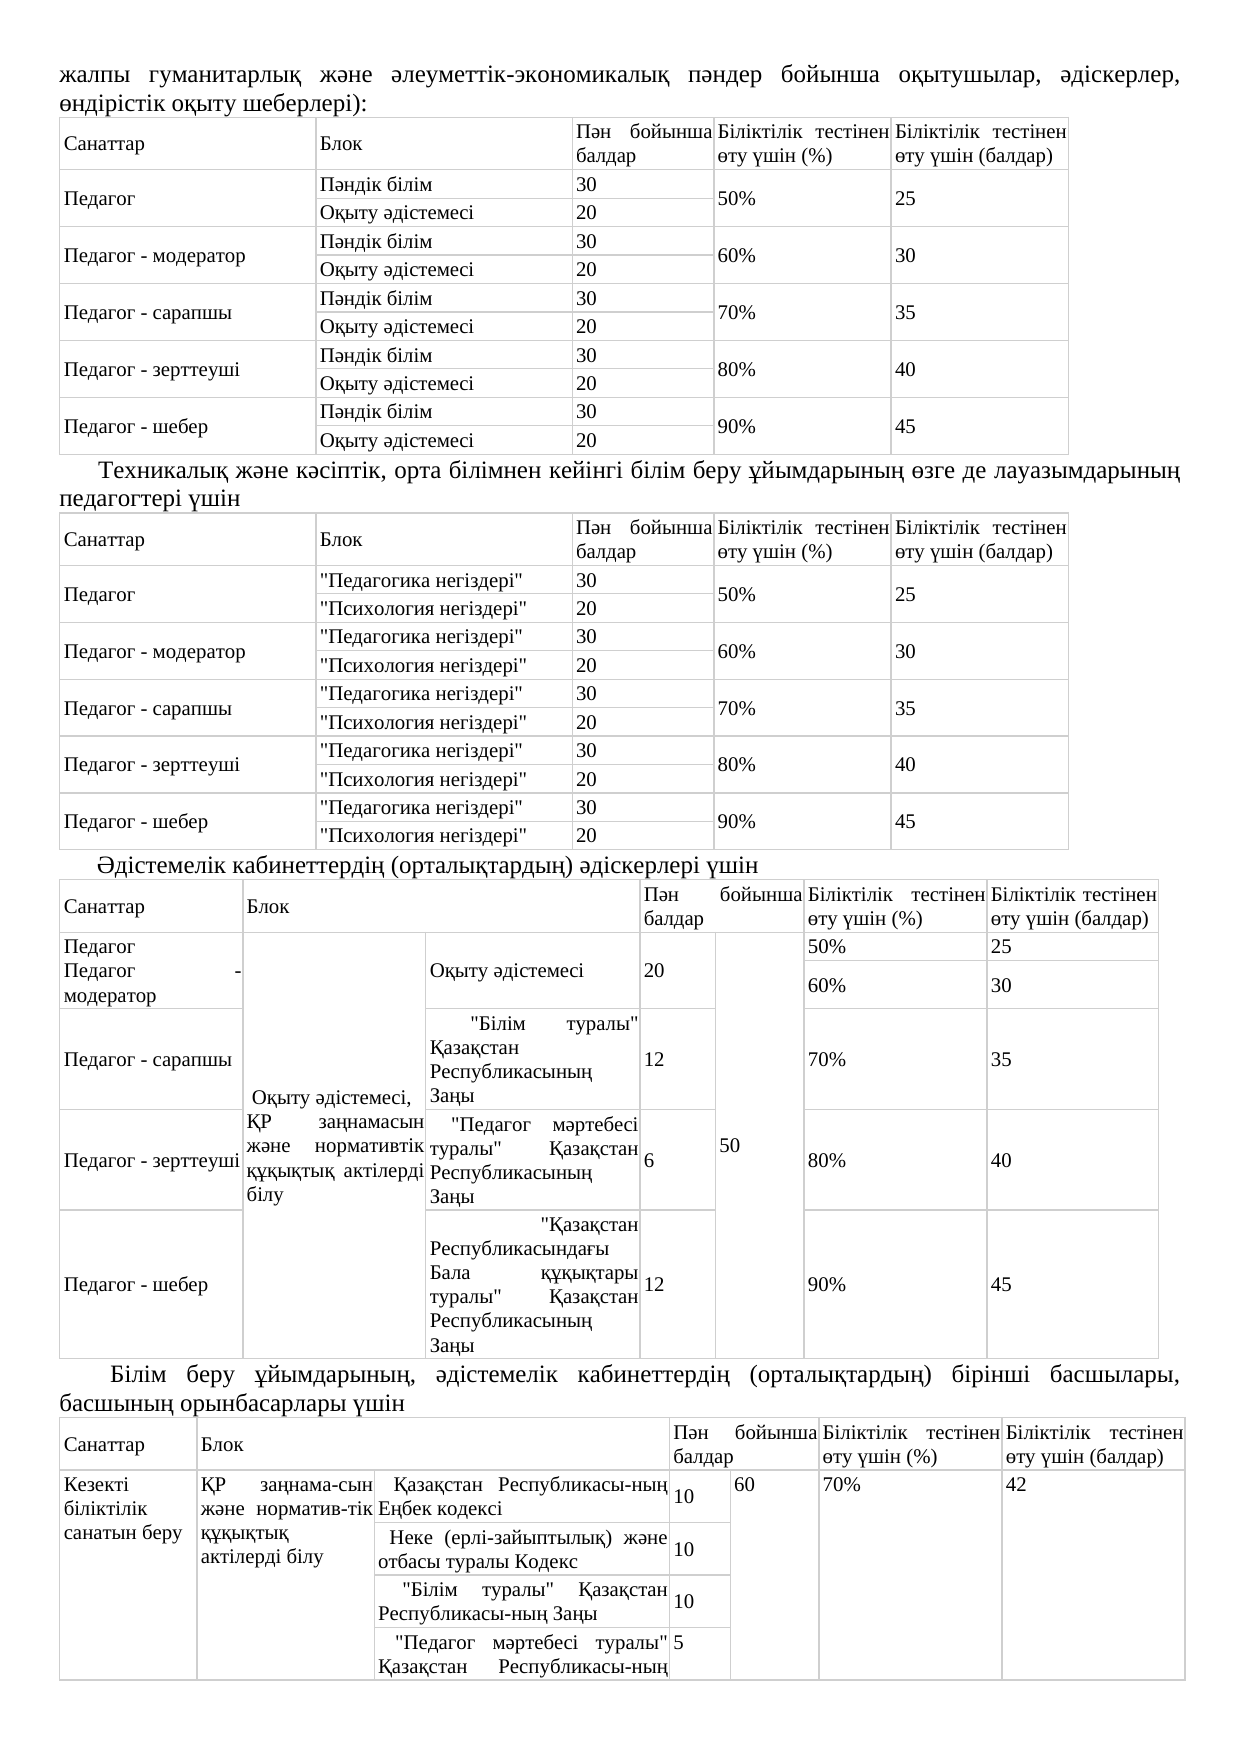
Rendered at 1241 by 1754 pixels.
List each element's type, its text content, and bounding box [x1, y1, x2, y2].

table_cell Оқыту әдістемесі [317, 313, 572, 340]
table_cell "Психология негіздері" [317, 594, 572, 622]
table_cell 12 [641, 1211, 715, 1358]
table_cell 30 [573, 623, 713, 650]
table_cell 90% [805, 1211, 986, 1358]
table_cell 50% [805, 933, 986, 960]
table_cell Неке (ерлі-зайыптылық) және отбасы туралы Кодекс [375, 1523, 669, 1574]
table_cell ҚР заңнама-сын және норматив-тік құқықтық актілерді білу [198, 1471, 374, 1679]
table_cell 40 [892, 737, 1068, 792]
table_cell 10 [670, 1523, 730, 1574]
table_cell 30 [892, 227, 1068, 283]
table_header Біліктілік тестінен өту үшін (%) [820, 1418, 1001, 1469]
table_cell 20 [573, 199, 713, 226]
table_cell 35 [988, 1009, 1158, 1109]
table_cell 42 [1003, 1471, 1184, 1679]
table_cell Педагог [60, 170, 315, 226]
table_cell "Психология негіздері" [317, 765, 572, 792]
table_header Біліктілік тестінен өту үшін (%) [715, 514, 890, 565]
table_cell 30 [892, 623, 1068, 678]
table_cell 45 [892, 794, 1068, 849]
table_cell 30 [988, 961, 1158, 1008]
table_header Блок [317, 514, 572, 565]
table_cell 25 [892, 170, 1068, 226]
table_cell 10 [670, 1471, 730, 1522]
table_cell 12 [641, 1009, 715, 1109]
table_cell 30 [573, 398, 713, 425]
table_header Пән бойынша балдар [573, 514, 713, 565]
table_cell 60% [715, 623, 890, 678]
table_cell 80% [715, 737, 890, 792]
table_header Біліктілік тестінен өту үшін (балдар) [892, 514, 1068, 565]
table_cell Пәндік білім [317, 227, 572, 254]
table_cell Кезекті біліктілік санатын беру [60, 1471, 196, 1679]
table_header Санаттар [60, 514, 315, 565]
table_cell 20 [573, 651, 713, 678]
table_cell Қазақстан Республикасы-ның Еңбек кодексі [375, 1471, 669, 1522]
text Білім беру ұйымдарының, әдістемелік кабинеттердің (орталықтардың) бірінші басшылары, басшының орынбасарлары үшін [59, 1359, 1181, 1417]
table_cell "Педагогика негіздері" [317, 623, 572, 650]
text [59, 59, 1181, 117]
table_header Блок [317, 118, 572, 169]
table_header Блок [244, 880, 639, 932]
table_cell Педагог Педагог - модератор [60, 933, 242, 1008]
table_header Біліктілік тестінен өту үшін (балдар) [988, 880, 1158, 932]
table_cell Пәндік білім [317, 341, 572, 368]
text Техникалық және кәсіптік, орта білімнен кейінгі білім беру ұйымдарының өзге де лауазымдарының педагогтері үшін [59, 455, 1181, 512]
table_cell 30 [573, 680, 713, 707]
table_header Пән бойынша балдар [670, 1418, 818, 1469]
table_header Біліктілік тестінен өту үшін (%) [715, 118, 890, 169]
table_cell Пәндік білім [317, 170, 572, 197]
table_cell 30 [573, 566, 713, 593]
table_header Біліктілік тестінен өту үшін (балдар) [892, 118, 1068, 169]
table_cell Педагог - сарапшы [60, 680, 315, 735]
table_cell 80% [715, 341, 890, 397]
table_cell Педагог - шебер [60, 1211, 242, 1358]
table_cell 25 [892, 566, 1068, 622]
table_cell "Білім туралы" Қазақстан Республикасының Заңы [426, 1009, 639, 1109]
table_cell 50 [716, 933, 803, 1358]
table_cell Педагог - шебер [60, 794, 315, 849]
table_header Пән бойынша балдар [641, 880, 803, 932]
table_cell "Педагогика негіздері" [317, 680, 572, 707]
table_cell Педагог - зерттеуші [60, 1110, 242, 1209]
table_cell 70% [820, 1471, 1001, 1679]
table_header Санаттар [60, 1418, 196, 1469]
table_cell 30 [573, 794, 713, 821]
table_cell "Психология негіздері" [317, 651, 572, 678]
table_cell 50% [715, 170, 890, 226]
table_cell 60 [731, 1471, 818, 1679]
table_header Санаттар [60, 880, 242, 932]
table_cell Оқыту әдістемесі [317, 426, 572, 453]
table_cell 20 [573, 426, 713, 453]
table_cell 30 [573, 227, 713, 254]
table_cell 35 [892, 284, 1068, 340]
table_cell Педагог - шебер [60, 398, 315, 453]
table_cell 80% [805, 1110, 986, 1209]
table_cell "Педагогика негіздері" [317, 794, 572, 821]
table_cell "Қазақстан Республикасындағы Бала құқықтары туралы" Қазақстан Республикасының Заңы [426, 1211, 639, 1358]
table_cell 45 [892, 398, 1068, 453]
table_cell Оқыту әдістемесі [317, 199, 572, 226]
table_cell "Білім туралы" Қазақстан Республикасы-ның Заңы [375, 1576, 669, 1627]
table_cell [375, 1628, 669, 1679]
table_cell 20 [641, 933, 715, 1008]
table_cell 30 [573, 170, 713, 197]
table_header Біліктілік тестінен өту үшін (балдар) [1003, 1418, 1184, 1469]
table_cell 20 [573, 594, 713, 622]
table_cell 60% [715, 227, 890, 283]
table_cell Педагог [60, 566, 315, 622]
table_cell "Педагогика негіздері" [317, 566, 572, 593]
table_cell 70% [715, 680, 890, 735]
table_cell 5 [670, 1628, 730, 1679]
table_cell "Психология негіздері" [317, 822, 572, 849]
table_cell 40 [892, 341, 1068, 397]
table_header Блок [198, 1418, 669, 1469]
table_cell Оқыту әдістемесі [317, 256, 572, 283]
table_cell Педагог - сарапшы [60, 1009, 242, 1109]
table_cell 90% [715, 794, 890, 849]
table_cell "Педагог мәртебесі туралы" Қазақстан Республикасының Заңы [426, 1110, 639, 1209]
table_cell Педагог - модератор [60, 227, 315, 283]
table_cell Педагог - модератор [60, 623, 315, 678]
table_cell 45 [988, 1211, 1158, 1358]
text Әдістемелік кабинеттердің (орталықтардың) әдіскерлері үшін [59, 850, 1181, 879]
table_cell Пәндік білім [317, 398, 572, 425]
table_cell Оқыту әдістемесі, ҚР заңнамасын және нормативтік құқықтық актілерді білу [244, 933, 425, 1358]
table_cell 50% [715, 566, 890, 622]
table_cell "Психология негіздері" [317, 708, 572, 735]
table_cell 10 [670, 1576, 730, 1627]
table_cell 40 [988, 1110, 1158, 1209]
table_cell 30 [573, 341, 713, 368]
table_cell 30 [573, 737, 713, 764]
table_cell 90% [715, 398, 890, 453]
table_cell 20 [573, 708, 713, 735]
table_cell Пәндік білім [317, 284, 572, 311]
table_cell 6 [641, 1110, 715, 1209]
table_cell 35 [892, 680, 1068, 735]
table_cell 20 [573, 256, 713, 283]
table_cell 20 [573, 765, 713, 792]
table_header Біліктілік тестінен өту үшін (%) [805, 880, 986, 932]
table_cell Оқыту әдістемесі [317, 369, 572, 397]
table_cell 70% [715, 284, 890, 340]
table_header Санаттар [60, 118, 315, 169]
table_cell 70% [805, 1009, 986, 1109]
table_cell Педагог - зерттеуші [60, 341, 315, 397]
table_cell 60% [805, 961, 986, 1008]
table_cell "Педагогика негіздері" [317, 737, 572, 764]
table_cell 25 [988, 933, 1158, 960]
table_cell Педагог - сарапшы [60, 284, 315, 340]
table_cell 30 [573, 284, 713, 311]
table_header Пән бойынша балдар [573, 118, 713, 169]
table_cell 20 [573, 369, 713, 397]
table_cell Педагог - зерттеуші [60, 737, 315, 792]
table_cell Оқыту әдістемесі [426, 933, 639, 1008]
table_cell 20 [573, 822, 713, 849]
table_cell 20 [573, 313, 713, 340]
